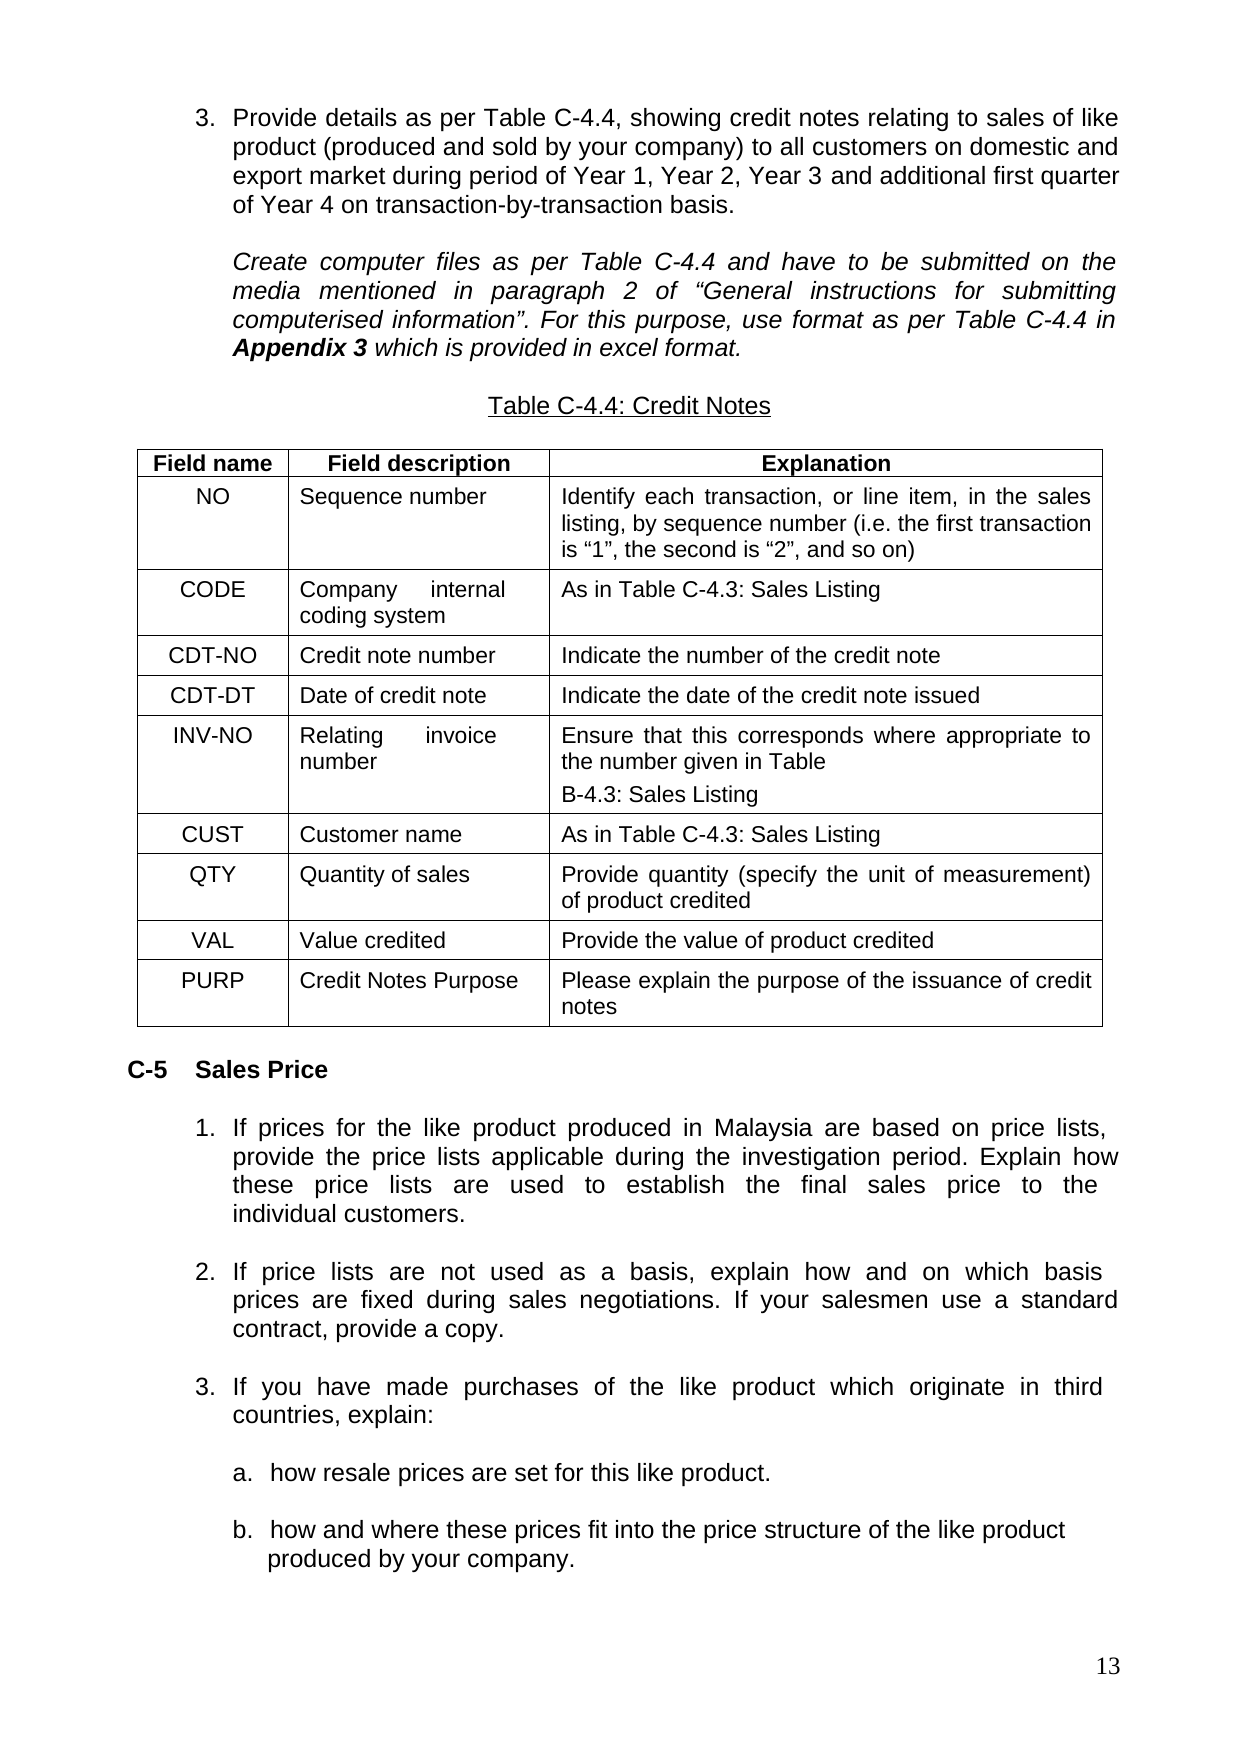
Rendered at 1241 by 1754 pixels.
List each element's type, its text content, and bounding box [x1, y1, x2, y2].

table_cell Provide quantity (specify the unit of measurement) of product credited [550, 854, 1102, 919]
list If price lists are not used as a basis, explain how and on which basis prices are fixed during sales negotiations. If your salesmen use a standard contract, provide a copy. [195, 1257, 1120, 1343]
table_cell Credit Notes Purpose [289, 960, 549, 1026]
table_cell INV-NO [138, 716, 288, 813]
table_cell CUST [138, 814, 288, 853]
list Create computer files as per Table C-4.4 and have to be submitted on the media mentioned in paragraph 2 of “General instructions for submitting computerised information”. For this purpose, use format as per Table C-4.4 in Appendix 3 which is provided in excel format. [232, 247, 1120, 362]
table_cell Customer name [289, 814, 549, 853]
table_cell Value credited [289, 921, 549, 959]
table_cell Quantity of sales [289, 854, 549, 919]
table_header Field name [138, 450, 288, 476]
list Provide details as per Table C-4.4, showing credit notes relating to sales of like product (produced and sold by your company) to all customers on domestic and export market during period of Year 1, Year 2, Year 3 and additional first quarter of Year 4 on transaction-by-transaction basis. [195, 103, 1120, 218]
table_cell Provide the value of product credited [550, 921, 1102, 959]
table_cell Indicate the date of the credit note issued [550, 676, 1102, 714]
table_cell As in Table C-4.3: Sales Listing [550, 570, 1102, 635]
table_cell As in Table C-4.3: Sales Listing [550, 814, 1102, 853]
subtitle C-5 Sales Price [120, 1055, 1120, 1084]
table_cell Credit note number [289, 636, 549, 674]
table_header Explanation [550, 450, 1102, 476]
table_cell Ensure that this corresponds where appropriate to the number given in Table B-4.3: Sales Listing [550, 716, 1102, 813]
table_header Field description [289, 450, 549, 476]
text produced by your company. [157, 1544, 1120, 1573]
table_cell Identify each transaction, or line item, in the sales listing, by sequence number (i.e. the first transaction is “1”, the second is “2”, and so on) [550, 477, 1102, 568]
table_cell Sequence number [289, 477, 549, 568]
list If prices for the like product produced in Malaysia are based on price lists, provide the price lists applicable during the investigation period. Explain how these price lists are used to establish the final sales price to the individual customers. [195, 1113, 1120, 1228]
table_cell PURP [138, 960, 288, 1026]
table_cell Indicate the number of the credit note [550, 636, 1102, 674]
table_cell VAL [138, 921, 288, 959]
table_cell Company internal coding system [289, 570, 549, 635]
table_cell CDT-DT [138, 676, 288, 714]
table_cell Date of credit note [289, 676, 549, 714]
table_cell NO [138, 477, 288, 568]
list If you have made purchases of the like product which originate in third countries, explain: [195, 1372, 1120, 1429]
list how and where these prices fit into the price structure of the like product [232, 1515, 1120, 1544]
table_cell CDT-NO [138, 636, 288, 674]
table_cell Relating invoice number [289, 716, 549, 813]
table_cell Please explain the purpose of the issuance of credit notes [550, 960, 1102, 1026]
list how resale prices are set for this like product. [232, 1458, 1120, 1487]
text Table C-4.4: Credit Notes [139, 391, 1120, 420]
table_cell QTY [138, 854, 288, 919]
table_cell CODE [138, 570, 288, 635]
